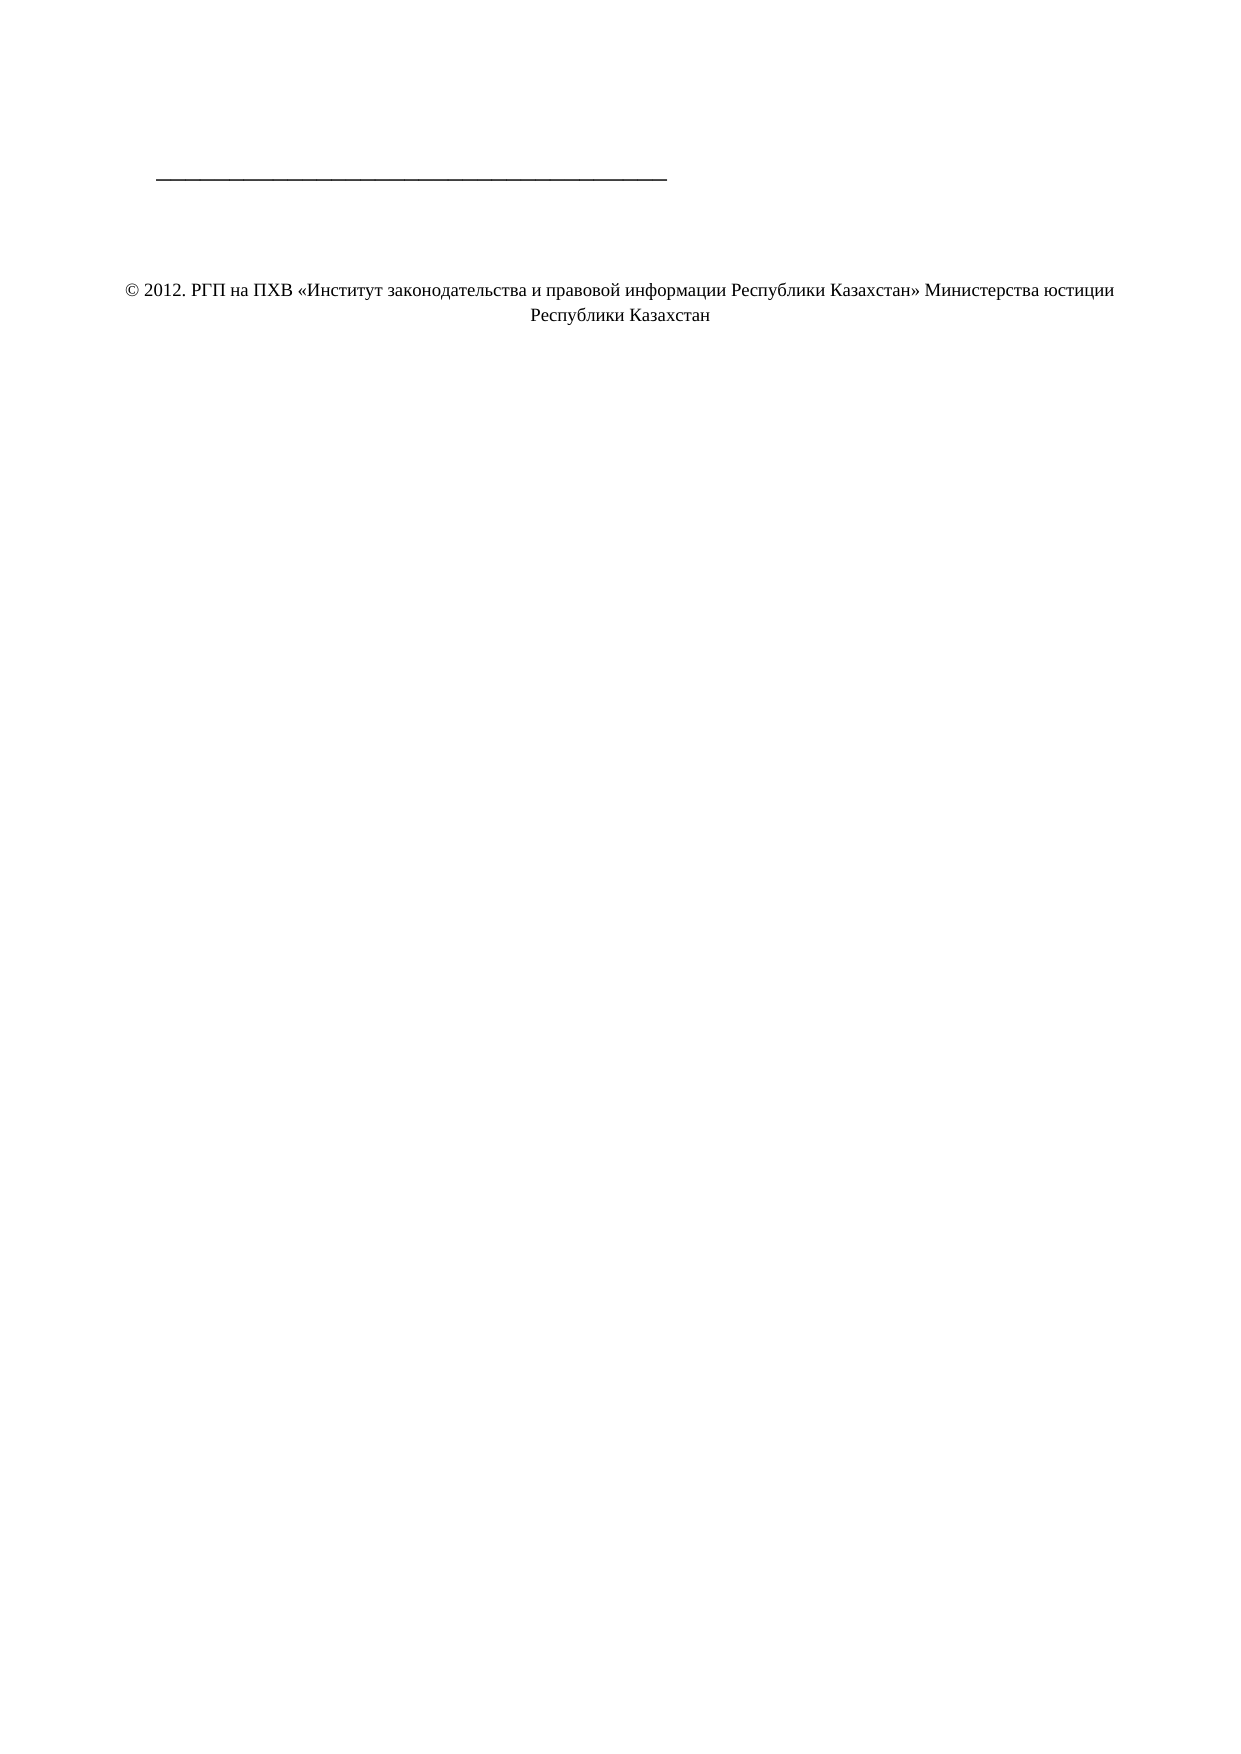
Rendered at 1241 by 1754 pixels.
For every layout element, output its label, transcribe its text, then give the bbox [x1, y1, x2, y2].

text ___________________________________ [112, 150, 1128, 183]
text © 2012. РГП на ПХВ «Институт законодательства и правовой информации Республики Казахстан» Министерства юстиции Республики Казахстан [112, 279, 1128, 326]
